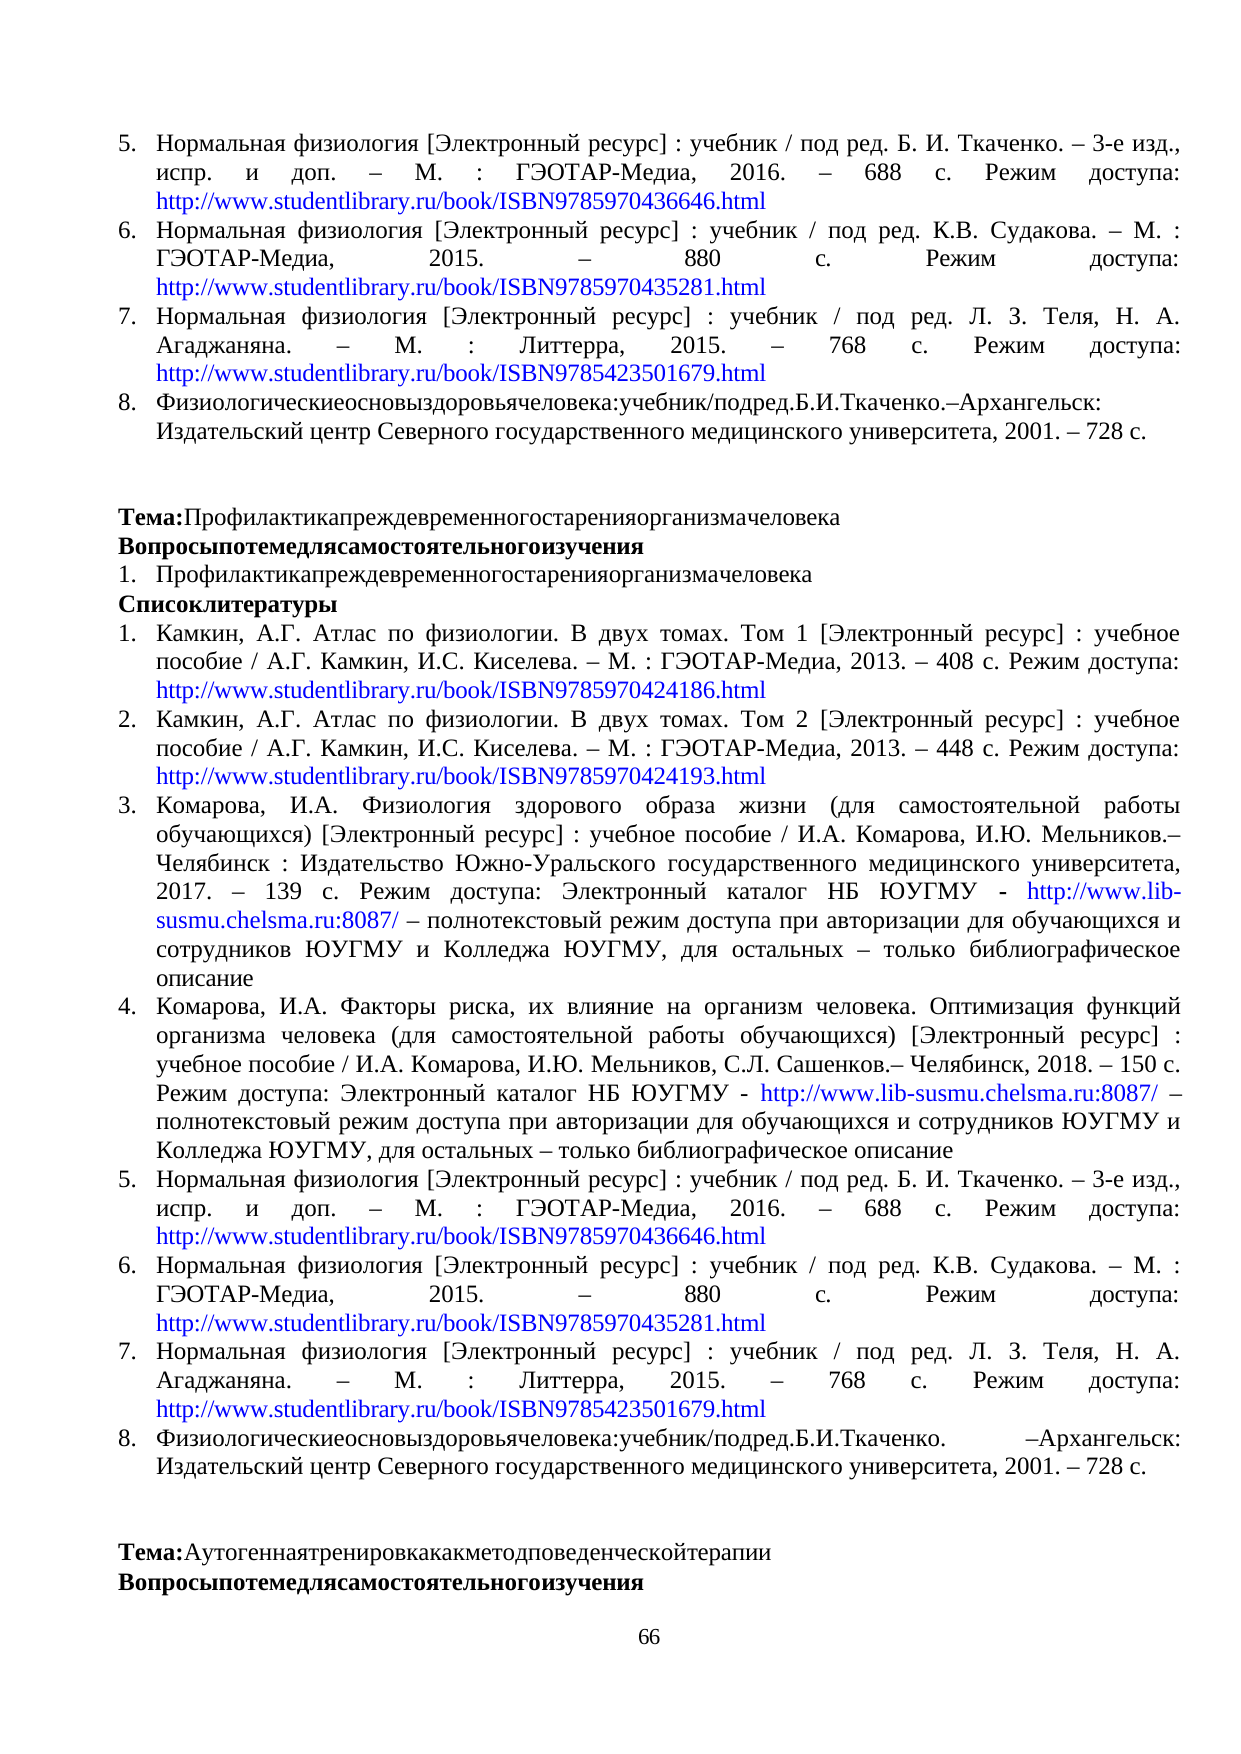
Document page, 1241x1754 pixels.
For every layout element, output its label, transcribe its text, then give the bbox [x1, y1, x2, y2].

list Нормальная физиология [Электронный ресурс] : учебник / под ред. Б. И. Ткаченко. – 3-е изд., испр. и доп. – М. : ГЭОТАР-Медиа, 2016. – 688 с. Режим доступа: http://www.studentlibrary.ru/book/ISBN9785970436646.html [118, 128, 1182, 215]
list Камкин, А.Г. Атлас по физиологии. В двух томах. Том 1 [Электронный ресурс] : учебное пособие / А.Г. Камкин, И.С. Киселева. – М. : ГЭОТАР-Медиа, 2013. – 408 с. Режим доступа: http://www.studentlibrary.ru/book/ISBN9785970424186.html [118, 618, 1181, 704]
text Тема:Аутогеннаятренировкакакметодповеденческойтерапии [118, 1537, 1226, 1566]
list Физиологическиеосновыздоровьячеловека:учебник/подред.Б.И.Ткаченко.–Архангельск: Издательский центр Северного государственного медицинского университета, 2001. – 728 с. [118, 387, 1182, 445]
list Комарова, И.А. Факторы риска, их влияние на организм человека. Оптимизация функций организма человека (для самостоятельной работы обучающихся) [Электронный ресурс] : учебное пособие / И.А. Комарова, И.Ю. Мельников, С.Л. Сашенков.– Челябинск, 2018. – 150 с. Режим доступа: Электронный каталог НБ ЮУГМУ - http://www.lib-susmu.chelsma.ru:8087/ – полнотекстовый режим доступа при авторизации для обучающихся и сотрудников ЮУГМУ и Колледжа ЮУГМУ, для остальных – только библиографическое описание [118, 991, 1182, 1164]
subtitle Вопросыпотемедлясамостоятельногоизучения [118, 1567, 1226, 1595]
list Нормальная физиология [Электронный ресурс] : учебник / под ред. Л. З. Теля, Н. А. Агаджаняна. – М. : Литтерра, 2015. – 768 с. Режим доступа: http://www.studentlibrary.ru/book/ISBN9785423501679.html [118, 1336, 1181, 1423]
list Физиологическиеосновыздоровьячеловека:учебник/подред.Б.И.Ткаченко. –Архангельск: Издательский центр Северного государственного медицинского университета, 2001. – 728 с. [118, 1423, 1182, 1480]
text Тема:Профилактикапреждевременногостаренияорганизмачеловека [118, 502, 1226, 531]
list Комарова, И.А. Физиология здорового образа жизни (для самостоятельной работы обучающихся) [Электронный ресурс] : учебное пособие / И.А. Комарова, И.Ю. Мельников.– Челябинск : Издательство Южно-Уральского государственного медицинского университета, 2017. – 139 с. Режим доступа: Электронный каталог НБ ЮУГМУ - http://www.lib- susmu.chelsma.ru:8087/ – полнотекстовый режим доступа при авторизации для обучающихся и сотрудников ЮУГМУ и Колледжа ЮУГМУ, для остальных – только библиографическое описание [118, 790, 1182, 991]
list Нормальная физиология [Электронный ресурс] : учебник / под ред. К.В. Судакова. – М. : ГЭОТАР-Медиа, 2015. – 880 с. Режим доступа: http://www.studentlibrary.ru/book/ISBN9785970435281.html [118, 1250, 1182, 1336]
subtitle Списоклитературы [118, 589, 1226, 618]
list Профилактикапреждевременногостаренияорганизмачеловека [118, 560, 1226, 589]
list Нормальная физиология [Электронный ресурс] : учебник / под ред. Б. И. Ткаченко. – 3-е изд., испр. и доп. – М. : ГЭОТАР-Медиа, 2016. – 688 с. Режим доступа: http://www.studentlibrary.ru/book/ISBN9785970436646.html [118, 1164, 1182, 1250]
list Камкин, А.Г. Атлас по физиологии. В двух томах. Том 2 [Электронный ресурс] : учебное пособие / А.Г. Камкин, И.С. Киселева. – М. : ГЭОТАР-Медиа, 2013. – 448 с. Режим доступа: http://www.studentlibrary.ru/book/ISBN9785970424193.html [118, 704, 1181, 790]
subtitle Вопросыпотемедлясамостоятельногоизучения [118, 532, 1226, 560]
list Нормальная физиология [Электронный ресурс] : учебник / под ред. К.В. Судакова. – М. : ГЭОТАР-Медиа, 2015. – 880 с. Режим доступа: http://www.studentlibrary.ru/book/ISBN9785970435281.html [118, 215, 1182, 301]
list Нормальная физиология [Электронный ресурс] : учебник / под ред. Л. З. Теля, Н. А. Агаджаняна. – М. : Литтерра, 2015. – 768 с. Режим доступа: http://www.studentlibrary.ru/book/ISBN9785423501679.html [118, 301, 1182, 387]
